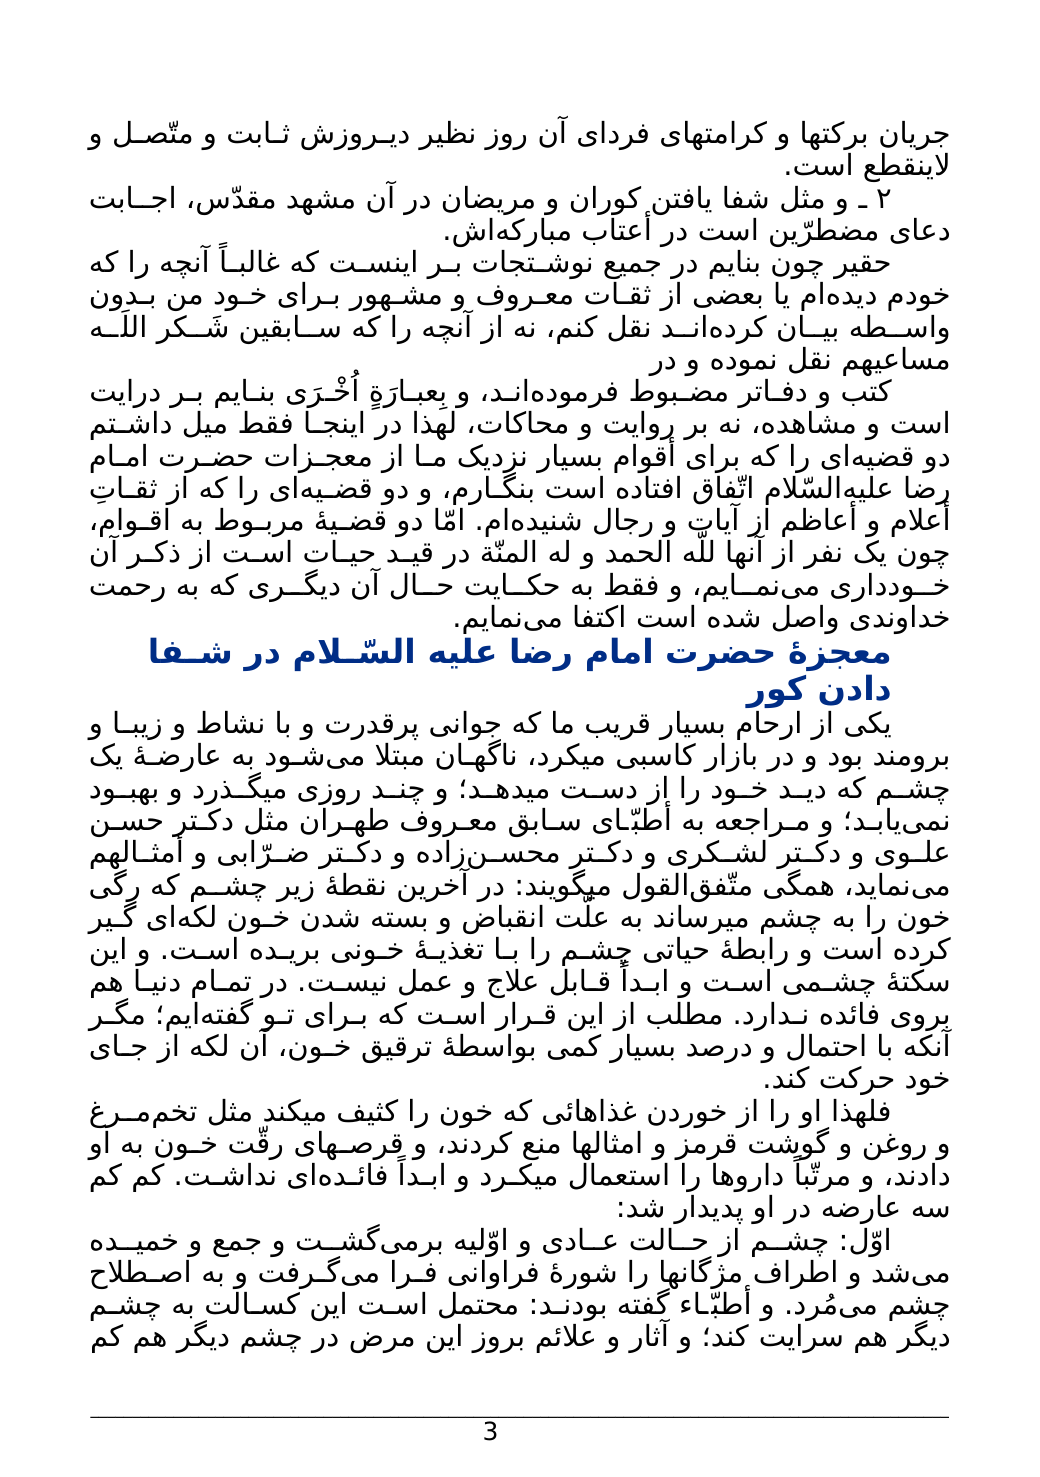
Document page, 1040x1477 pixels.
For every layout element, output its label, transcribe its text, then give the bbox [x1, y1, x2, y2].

text کتب‌ و دفاتر مضبوط‌ فرموده‌اند، و بِعبارَةٍ اُخْرَی‌ بنایم‌ بر درایت‌ است‌ و مشاهده‌، نه‌ بر روایت‌ و محاکات‌، لهذا در اینجا فقط‌ میل‌ داشتم‌ دو قضیه‌ای‌ را که‌ برای‌ أقوام‌ بسیار نزدیک‌ ما از معجزات‌ حضرت‌ امام‌ رضا علیه‌السّلام‌ اتّفاق‌ افتاده‌ است‌ بنگارم‌، و دو قضیه‌ای‌ را که‌ از ثقاتِ أعلام‌ و أعاظم‌ از آیات‌ و رجال‌ شنیده‌ام‌. امّا دو قضیۀ مربوط‌ به‌ اقوام‌، چون‌ یک‌ نفر از آنها للّه‌ الحمد و له‌ المنّة‌ در قید حیات‌ است‌ از ذکر آن‌ خودداری‌ می‌نمایم‌، و فقط‌ به‌ حکایت‌ حال‌ آن‌ دیگری‌ که‌ به‌ رحمت‌ خداوندی‌ واصل‌ شده‌ است‌ اکتفا می‌نمایم‌. [89, 376, 951, 634]
text یکی‌ از ارحام‌ بسیار قریب‌ ما که‌ جوانی‌ پرقدرت‌ و با نشاط‌ و زیبا و برومند بود و در بازار کاسبی‌ میکرد، ناگهان‌ مبتلا می‌شود به‌ عارضۀ یک‌ چشم‌ که‌ دید خود را از دست‌ میدهد؛ و چند روزی‌ میگذرد و بهبود نمی‌یابد؛ و مراجعه‌ به‌ أطبّای‌ سابق‌ معروف‌ طهران‌ مثل‌ دکتر حسن‌ علوی‌ و دکتر لشکری‌ و دکتر محسن‌زاده‌ و دکتر ضرّابی‌ و أمثالهم‌ می‌نماید، همگی‌ متّفق‌القول‌ میگویند: در آخرین‌ نقطۀ زیر چشم‌ که‌ رگی‌ خون‌ را به‌ چشم‌ میرساند به‌ علّت‌ انقباض‌ و بسته‌ شدن‌ خون‌ لکه‌ای‌ گیر کرده‌ است‌ و رابطۀ حیاتی‌ چشم‌ را با تغذیۀ خونی‌ بریده‌ است‌. و این‌ سکتۀ چشمی‌ است‌ و ابداً قابل‌ علاج‌ و عمل‌ نیست‌. در تمام‌ دنیا هم‌ بروی‌ فائده‌ ندارد. مطلب‌ از این‌ قرار است‌ که‌ برای‌ تو گفته‌ایم‌؛ مگر آنکه‌ با احتمال‌ و درصد بسیار کمی‌ بواسطۀ ترقیق‌ خون‌، آن‌ لکه‌ از جای‌ خود حرکت‌ کند. [89, 708, 951, 1096]
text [89, 1225, 951, 1354]
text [89, 118, 951, 183]
text ٢ ـ و مثل‌ شفا یافتن‌ کوران‌ و مریضان‌ در آن‌ مشهد مقدّس‌، اجابت‌ دعای‌ مضطرّین‌ است‌ در أعتاب‌ مبارکه‌اش‌. [89, 183, 951, 247]
subtitle معجزۀ حضرت‌ امام‌ رضا علیه‌ السّلام‌ در شفا دادن‌ کور [148, 634, 892, 708]
text حقیر چون‌ بنایم‌ در جمیع‌ نوشتجات‌ بر اینست‌ که‌ غالباً آنچه‌ را که‌ خودم‌ دیده‌ام‌ یا بعضی‌ از ثقات‌ معروف‌ و مشهور برای‌ خود من‌ بدون‌ واسطه‌ بیان‌ کرده‌اند نقل‌ کنم‌، نه‌ از آنچه‌ را که‌ سابقین‌ شَکر اللَه مساعیهم‌ نقل‌ نموده‌ و در [89, 247, 951, 376]
text فلهذا او را از خوردن‌ غذاهائی‌ که‌ خون‌ را کثیف‌ میکند مثل‌ تخم‌مرغ‌ و روغن‌ و گوشت‌ قرمز و امثالها منع‌ کردند، و قرصهای‌ رقّت‌ خون‌ به‌ او دادند، و مرتّباً داروها را استعمال‌ میکرد و ابداً فائده‌ای‌ نداشت‌. کم‌ کم‌ سه‌ عارضه‌ در او پدیدار شد: [89, 1096, 951, 1225]
